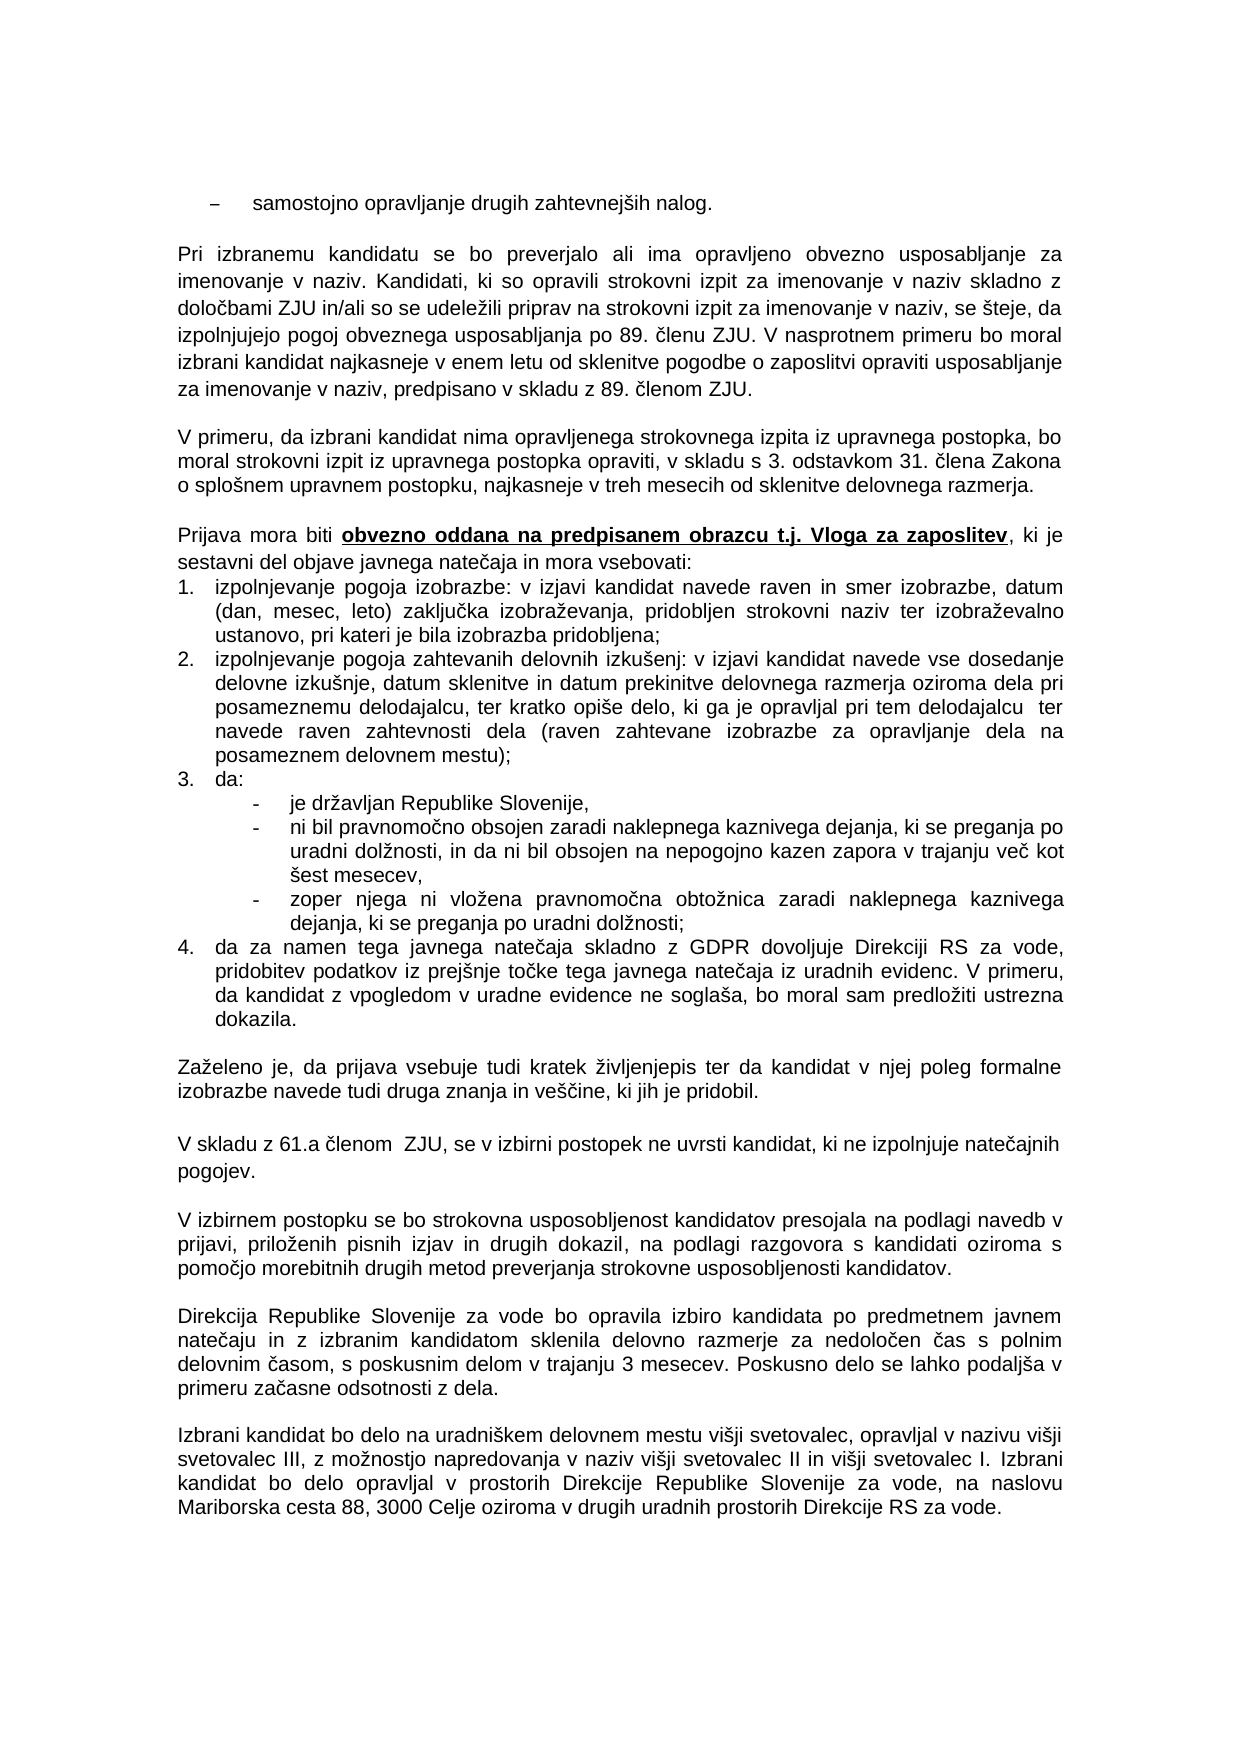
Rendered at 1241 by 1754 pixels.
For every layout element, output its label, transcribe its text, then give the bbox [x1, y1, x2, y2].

text Zaželeno je, da prijava vsebuje tudi kratek življenjepis ter da kandidat v njej poleg formalne izobrazbe navede tudi druga znanja in veščine, ki jih je pridobil. [177, 1054, 1063, 1102]
list je državljan Republike Slovenije, [252, 790, 1065, 814]
list ni bil pravnomočno obsojen zaradi naklepnega kaznivega dejanja, ki se preganja po uradni dolžnosti, in da ni bil obsojen na nepogojno kazen zapora v trajanju več kot šest mesecev, [252, 814, 1065, 887]
list samostojno opravljanje drugih zahtevnejših nalog. [215, 190, 1063, 214]
text V primeru, da izbrani kandidat nima opravljenega strokovnega izpita iz upravnega postopka, bo moral strokovni izpit iz upravnega postopka opraviti, v skladu s 3. odstavkom 31. člena Zakona o splošnem upravnem postopku, najkasneje v treh mesecih od sklenitve delovnega razmerja. [177, 425, 1063, 497]
text V skladu z 61.a členom ZJU, se v izbirni postopek ne uvrsti kandidat, ki ne izpolnjuje natečajnih pogojev. [177, 1129, 1063, 1184]
text Pri izbranemu kandidatu se bo preverjalo ali ima opravljeno obvezno usposabljanje za imenovanje v naziv. Kandidati, ki so opravili strokovni izpit za imenovanje v naziv skladno z določbami ZJU in/ali so se udeležili priprav na strokovni izpit za imenovanje v naziv, se šteje, da izpolnjujejo pogoj obveznega usposabljanja po 89. členu ZJU. V nasprotnem primeru bo moral izbrani kandidat najkasneje v enem letu od sklenitve pogodbe o zaposlitvi opraviti usposabljanje za imenovanje v naziv, predpisano v skladu z 89. členom ZJU. [177, 238, 1063, 401]
list da: [177, 766, 1065, 790]
text Prijava mora biti obvezno oddana na predpisanem obrazcu t.j. Vloga za zaposlitev, ki je sestavni del objave javnega natečaja in mora vsebovati: [177, 521, 1063, 575]
list da za namen tega javnega natečaja skladno z GDPR dovoljuje Direkciji RS za vode, pridobitev podatkov iz prejšnje točke tega javnega natečaja iz uradnih evidenc. V primeru, da kandidat z vpogledom v uradne evidence ne soglaša, bo moral sam predložiti ustrezna dokazila. [177, 935, 1065, 1031]
text Direkcija Republike Slovenije za vode bo opravila izbiro kandidata po predmetnem javnem natečaju in z izbranim kandidatom sklenila delovno razmerje za nedoločen čas s polnim delovnim časom, s poskusnim delom v trajanju 3 mesecev. Poskusno delo se lahko podaljša v primeru začasne odsotnosti z dela. [177, 1303, 1063, 1399]
list izpolnjevanje pogoja izobrazbe: v izjavi kandidat navede raven in smer izobrazbe, datum (dan, mesec, leto) zaključka izobraževanja, pridobljen strokovni naziv ter izobraževalno ustanovo, pri kateri je bila izobrazba pridobljena; [177, 575, 1065, 647]
text V izbirnem postopku se bo strokovna usposobljenost kandidatov presojala na podlagi navedb v prijavi, priloženih pisnih izjav in drugih dokazil, na podlagi razgovora s kandidati oziroma s pomočjo morebitnih drugih metod preverjanja strokovne usposobljenosti kandidatov. [177, 1208, 1063, 1279]
list zoper njega ni vložena pravnomočna obtožnica zaradi naklepnega kaznivega dejanja, ki se preganja po uradni dolžnosti; [252, 887, 1065, 935]
text Izbrani kandidat bo delo na uradniškem delovnem mestu višji svetovalec, opravljal v nazivu višji svetovalec III, z možnostjo napredovanja v naziv višji svetovalec II in višji svetovalec I. Izbrani kandidat bo delo opravljal v prostorih Direkcije Republike Slovenije za vode, na naslovu Mariborska cesta 88, 3000 Celje oziroma v drugih uradnih prostorih Direkcije RS za vode. [177, 1423, 1063, 1519]
list izpolnjevanje pogoja zahtevanih delovnih izkušenj: v izjavi kandidat navede vse dosedanje delovne izkušnje, datum sklenitve in datum prekinitve delovnega razmerja oziroma dela pri posameznemu delodajalcu, ter kratko opiše delo, ki ga je opravljal pri tem delodajalcu ter navede raven zahtevnosti dela (raven zahtevane izobrazbe za opravljanje dela na posameznem delovnem mestu); [177, 647, 1065, 766]
